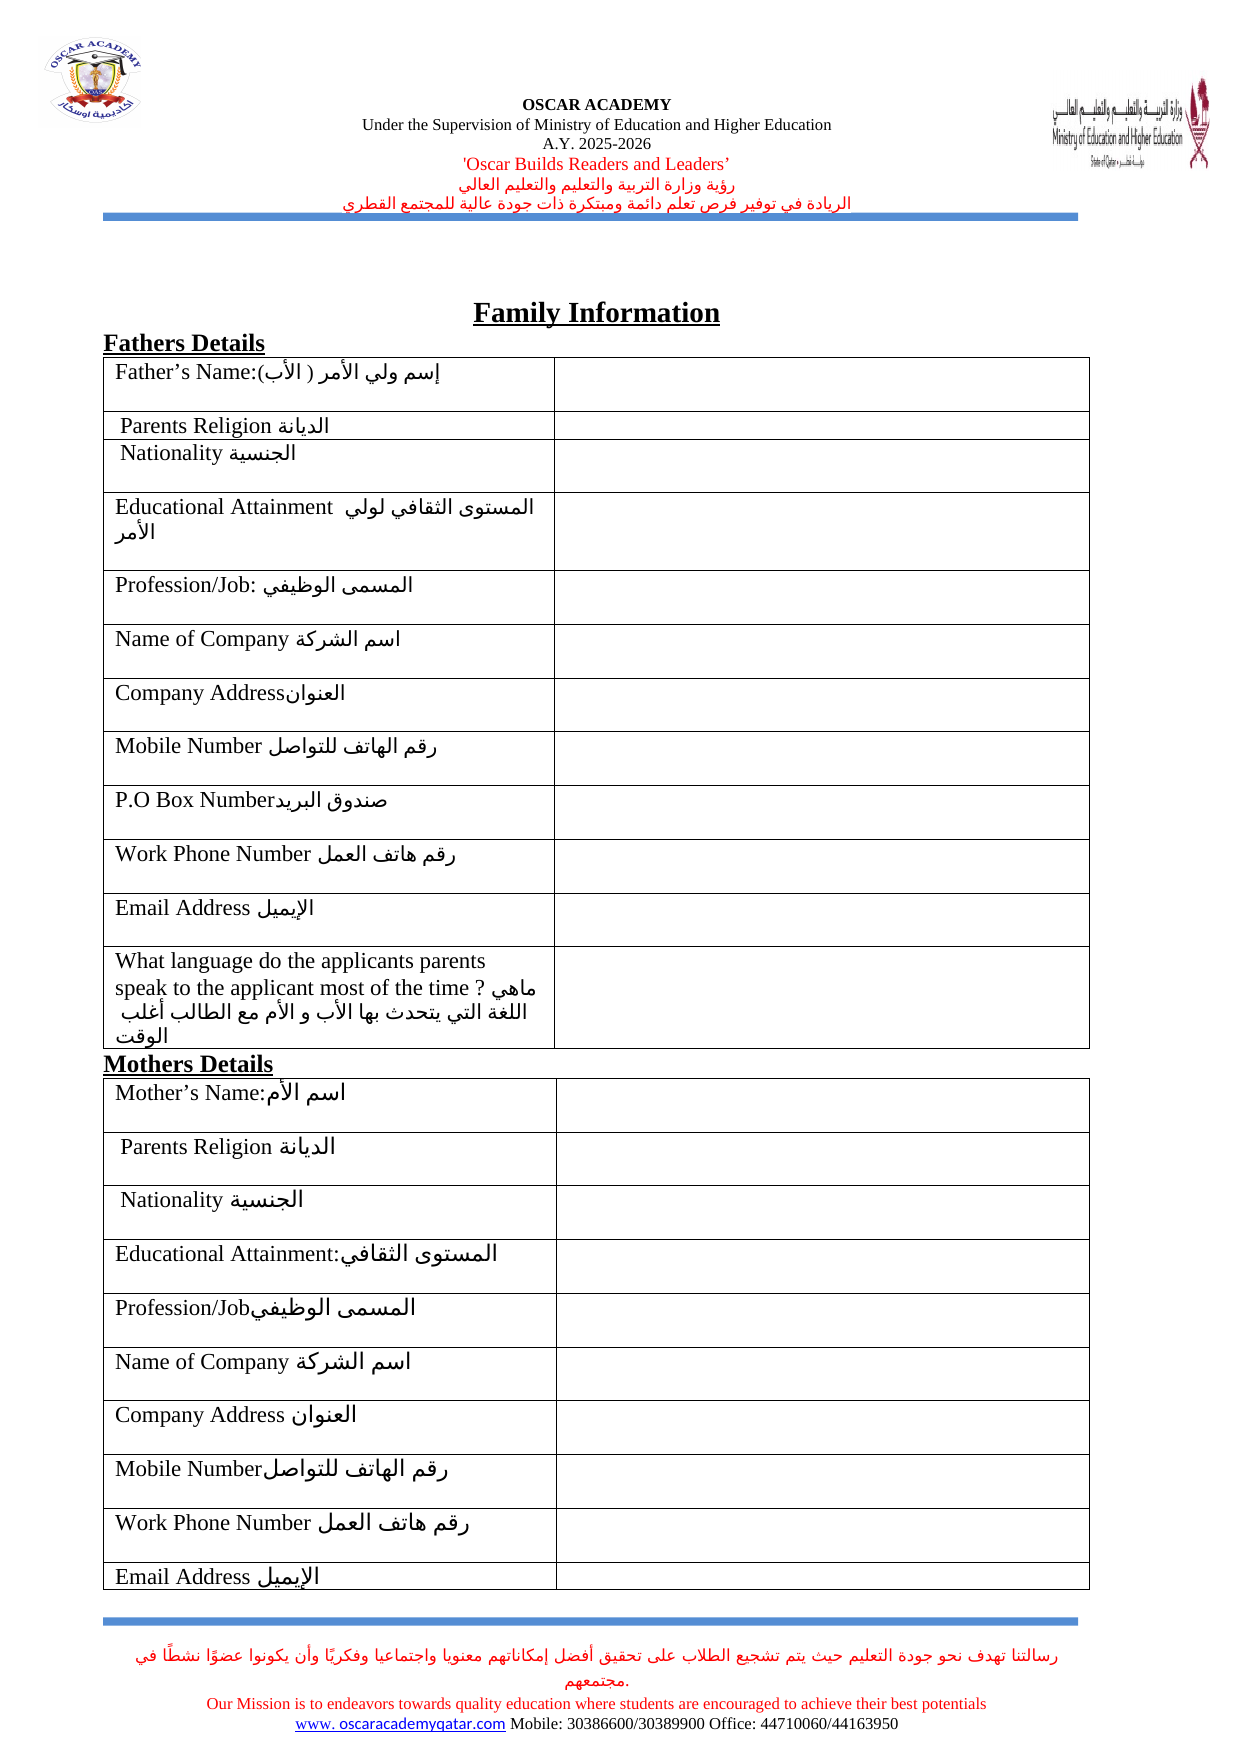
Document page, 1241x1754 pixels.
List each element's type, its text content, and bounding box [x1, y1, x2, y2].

text Mothers Details [103, 1049, 1090, 1078]
table_header [557, 1079, 1089, 1132]
table_cell Name of Company اسم الشركة [104, 625, 554, 677]
table_cell [557, 1455, 1089, 1508]
table_cell [555, 947, 1089, 1048]
table_header Father’s Name:إسم ولي الأمر ( الأب) [104, 358, 554, 411]
table_cell Profession/Job: المسمى الوظيفي [104, 571, 554, 624]
table_cell [557, 1294, 1089, 1347]
table_cell [557, 1348, 1089, 1400]
table_cell [557, 1240, 1089, 1293]
table_cell [557, 1509, 1089, 1562]
table_cell [555, 571, 1089, 624]
table_cell [555, 786, 1089, 839]
table_header Mother’s Name:اسم الأم [104, 1079, 556, 1132]
table_cell [555, 493, 1089, 570]
table_cell [555, 732, 1089, 785]
table_cell Company Address العنوان [104, 1401, 556, 1454]
table_cell P.O Box Numberصندوق البريد [104, 786, 554, 839]
table_cell Email Address الإيميل [104, 1563, 556, 1589]
table_cell Educational Attainment:المستوى الثقافي [104, 1240, 556, 1293]
table_cell [555, 894, 1089, 946]
table_cell Mobile Numberرقم الهاتف للتواصل [104, 1455, 556, 1508]
table_cell الجنسية Nationality [104, 1186, 556, 1239]
table_cell Name of Company اسم الشركة [104, 1348, 556, 1400]
table_cell [557, 1563, 1089, 1589]
table_cell الديانة Parents Religion [104, 1133, 556, 1185]
table_cell Work Phone Number رقم هاتف العمل [104, 1509, 556, 1562]
table_cell [555, 625, 1089, 677]
table_cell الجنسية Nationality [104, 440, 554, 492]
table_cell [557, 1401, 1089, 1454]
table_cell Educational Attainment المستوى الثقافي لولي الأمر [104, 493, 554, 570]
table_header [555, 358, 1089, 411]
table_cell [557, 1186, 1089, 1239]
text Fathers Details [103, 328, 1090, 357]
table_cell [555, 440, 1089, 492]
table_cell Mobile Number رقم الهاتف للتواصل [104, 732, 554, 785]
table_cell Profession/Jobالمسمى الوظيفي [104, 1294, 556, 1347]
table_cell [555, 412, 1089, 438]
text Family Information [103, 295, 1090, 328]
table_cell [555, 679, 1089, 731]
table_cell Work Phone Number رقم هاتف العمل [104, 840, 554, 892]
table_cell [555, 840, 1089, 892]
table_cell الديانة Parents Religion [104, 412, 554, 438]
table_cell Company Addressالعنوان [104, 679, 554, 731]
picture [1050, 70, 1210, 170]
table_cell What language do the applicants parents speak to the applicant most of the time ?ماهي اللغة التي يتحدث بها الأب و الأم مع الطالب أغلب الوقت [104, 947, 554, 1048]
table_cell Email Address الإيميل [104, 894, 554, 946]
table_cell [557, 1133, 1089, 1185]
